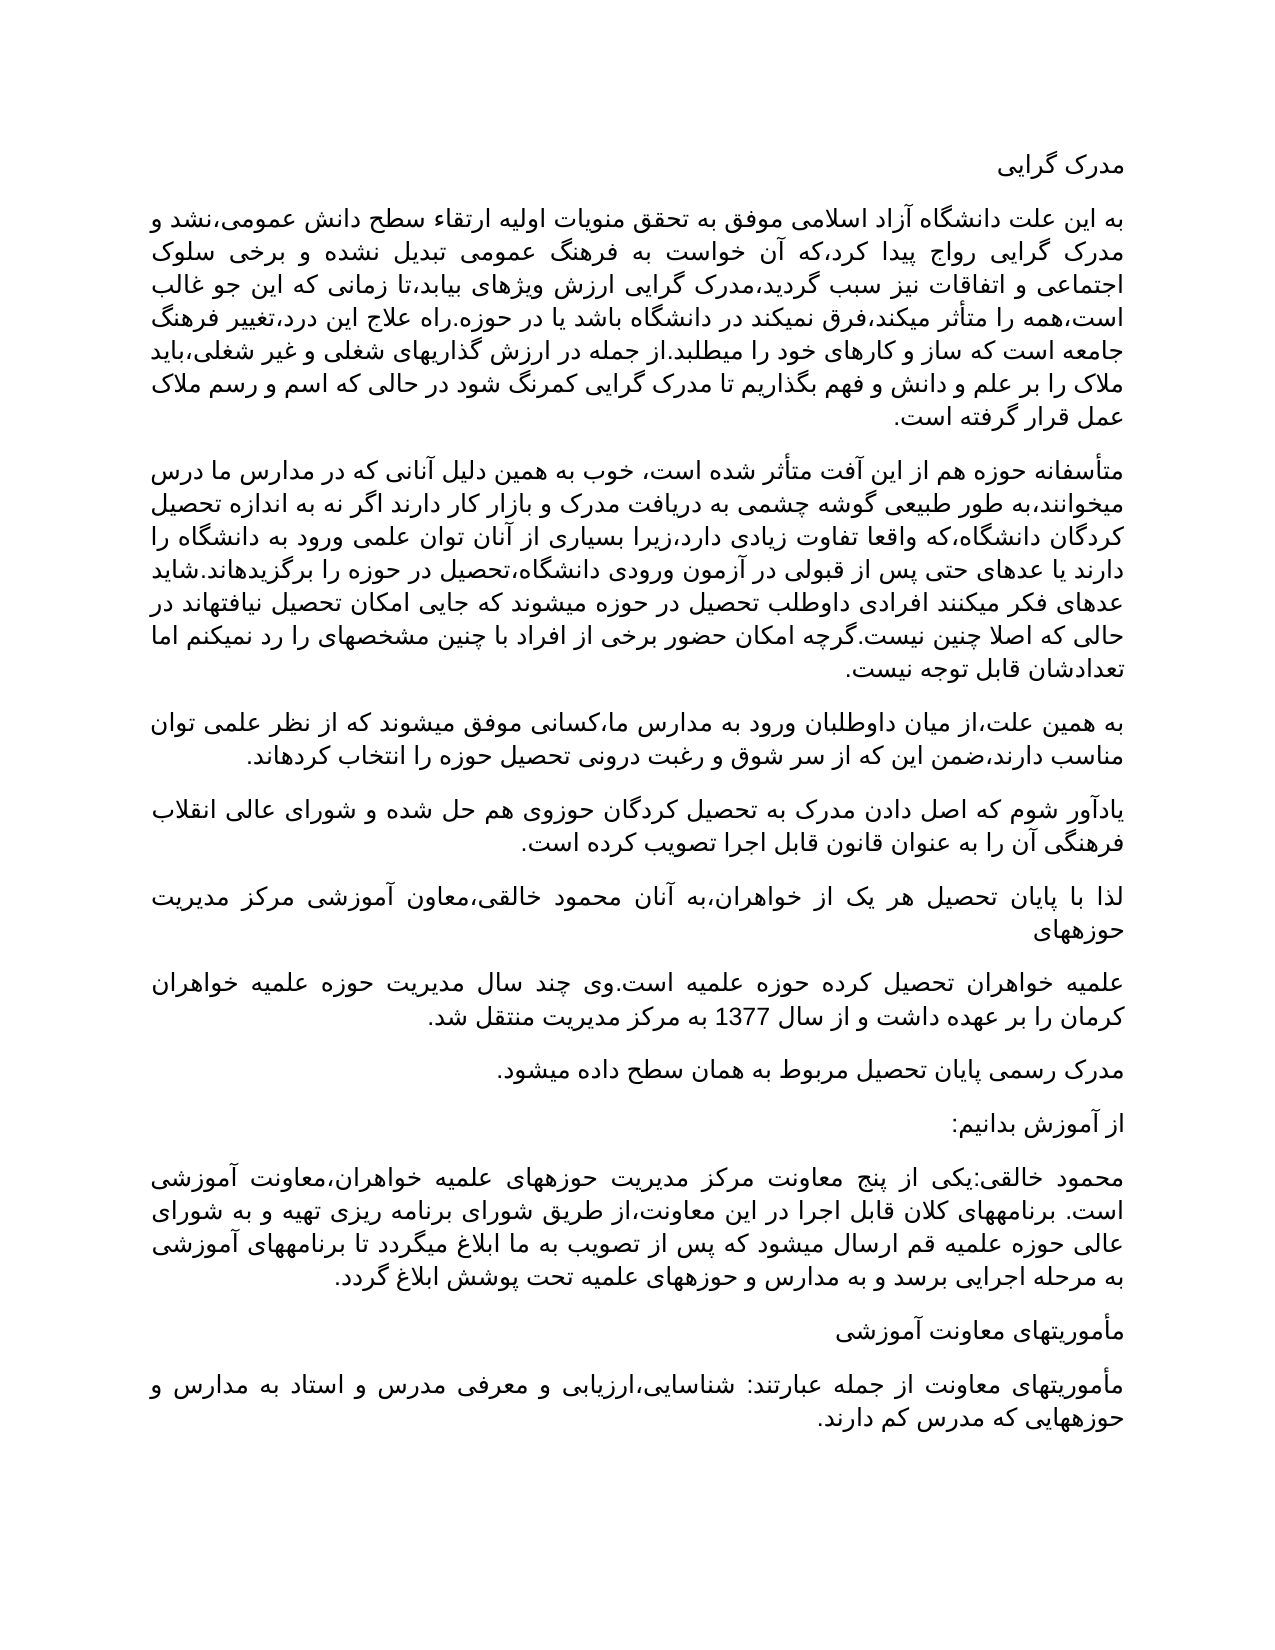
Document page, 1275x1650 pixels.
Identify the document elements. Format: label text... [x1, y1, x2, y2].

text به همین علت،از میان داوطلبان ورود به مدارس‏ ما،کسانی موفق می‏شوند که از نظر علمی توان‏ مناسب دارند،ضمن این که از سر شوق و رغبت‏ درونی تحصیل حوزه را انتخاب کرده‏اند. [150, 708, 1125, 769]
text به این علت دانشگاه آزاد اسلامی موفق به تحقق‏ منویات اولیه ارتقاء سطح دانش عمومی،نشد و مدرک گرایی رواج پیدا کرد،که آن خواست به‏ فرهنگ عمومی تبدیل نشده و برخی سلوک اجتماعی‏ و اتفاقات نیز سبب گردید،مدرک گرایی ارزش‏ ویژه‏ای بیابد،تا زمانی که این جو غالب است،همه‏ را متأثر می‏کند،فرق نمی‏کند در دانشگاه باشد یا در حوزه.راه علاج این درد،تغییر فرهنگ جامعه‏ است که ساز و کارهای خود را می‏طلبد.از جمله‏ در ارزش گذاری‏های شغلی و غیر شغلی،باید ملاک‏ را بر علم و دانش و فهم بگذاریم تا مدرک گرایی‏ کمرنگ شود در حالی که اسم و رسم ملاک عمل‏ قرار گرفته است. [150, 204, 1125, 431]
text لذا با پایان تحصیل هر یک از خواهران،به آنان‏ محمود خالقی،معاون آموزشی مرکز مدیریت حوزه‏های [150, 882, 1125, 943]
text از آموزش بدانیم: [150, 1109, 1125, 1138]
text یادآور شوم که اصل دادن مدرک به تحصیل‏ کردگان حوزوی هم حل شده و شورای عالی انقلاب‏ فرهنگی آن را به عنوان قانون قابل اجرا تصویب کرده‏ است. [150, 795, 1125, 856]
text متأسفانه حوزه هم از این آفت متأثر شده است، خوب به همین دلیل آنانی که در مدارس ما درس‏ می‏خوانند،به طور طبیعی گوشه چشمی به دریافت‏ مدرک و بازار کار دارند اگر نه به اندازه تحصیل‏ کردگان دانشگاه،که واقعا تفاوت زیادی دارد،زیرا بسیاری از آنان توان علمی ورود به دانشگاه را دارند یا عده‏ای حتی پس از قبولی در آزمون ورودی‏ دانشگاه،تحصیل در حوزه را برگزیده‏اند.شاید عده‏ای فکر می‏کنند افرادی داوطلب تحصیل در حوزه‏ می‏شوند که جایی امکان تحصیل نیافته‏اند در حالی که‏ اصلا چنین نیست.گرچه امکان حضور برخی از افراد با چنین مشخصه‏ای را رد نمی‏کنم اما تعدادشان قابل‏ توجه نیست. [150, 456, 1125, 683]
text مأموریت‏های معاونت از جمله عبارتند: شناسایی،ارزیابی و معرفی مدرس و استاد به مدارس‏ و حوزه‏هایی که مدرس کم دارند. [150, 1370, 1125, 1432]
text مدرک گرایی [150, 150, 1125, 179]
text علمیه خواهران تحصیل کرده حوزه علمیه است.وی چند سال مدیریت حوزه علمیه خواهران کرمان را بر عهده داشت‏ و از سال 1377 به مرکز مدیریت منتقل شد. [150, 968, 1125, 1030]
text محمود خالقی:یکی از پنج معاونت مرکز مدیریت‏ حوزه‏های علمیه خواهران،معاونت آموزشی است. برنامه‏های کلان قابل اجرا در این معاونت،از طریق‏ شورای برنامه ریزی تهیه و به شورای عالی حوزه‏ علمیه قم ارسال می‏شود که پس از تصویب به ما ابلاغ‏ می‏گردد تا برنامه‏های آموزشی به مرحله اجرایی برسد و به مدارس و حوزه‏های علمیه تحت پوشش ابلاغ‏ گردد. [150, 1163, 1125, 1291]
text مدرک رسمی پایان تحصیل مربوط به همان سطح‏ داده می‏شود. [150, 1055, 1125, 1084]
text مأموریت‏های معاونت آموزشی [150, 1316, 1125, 1345]
